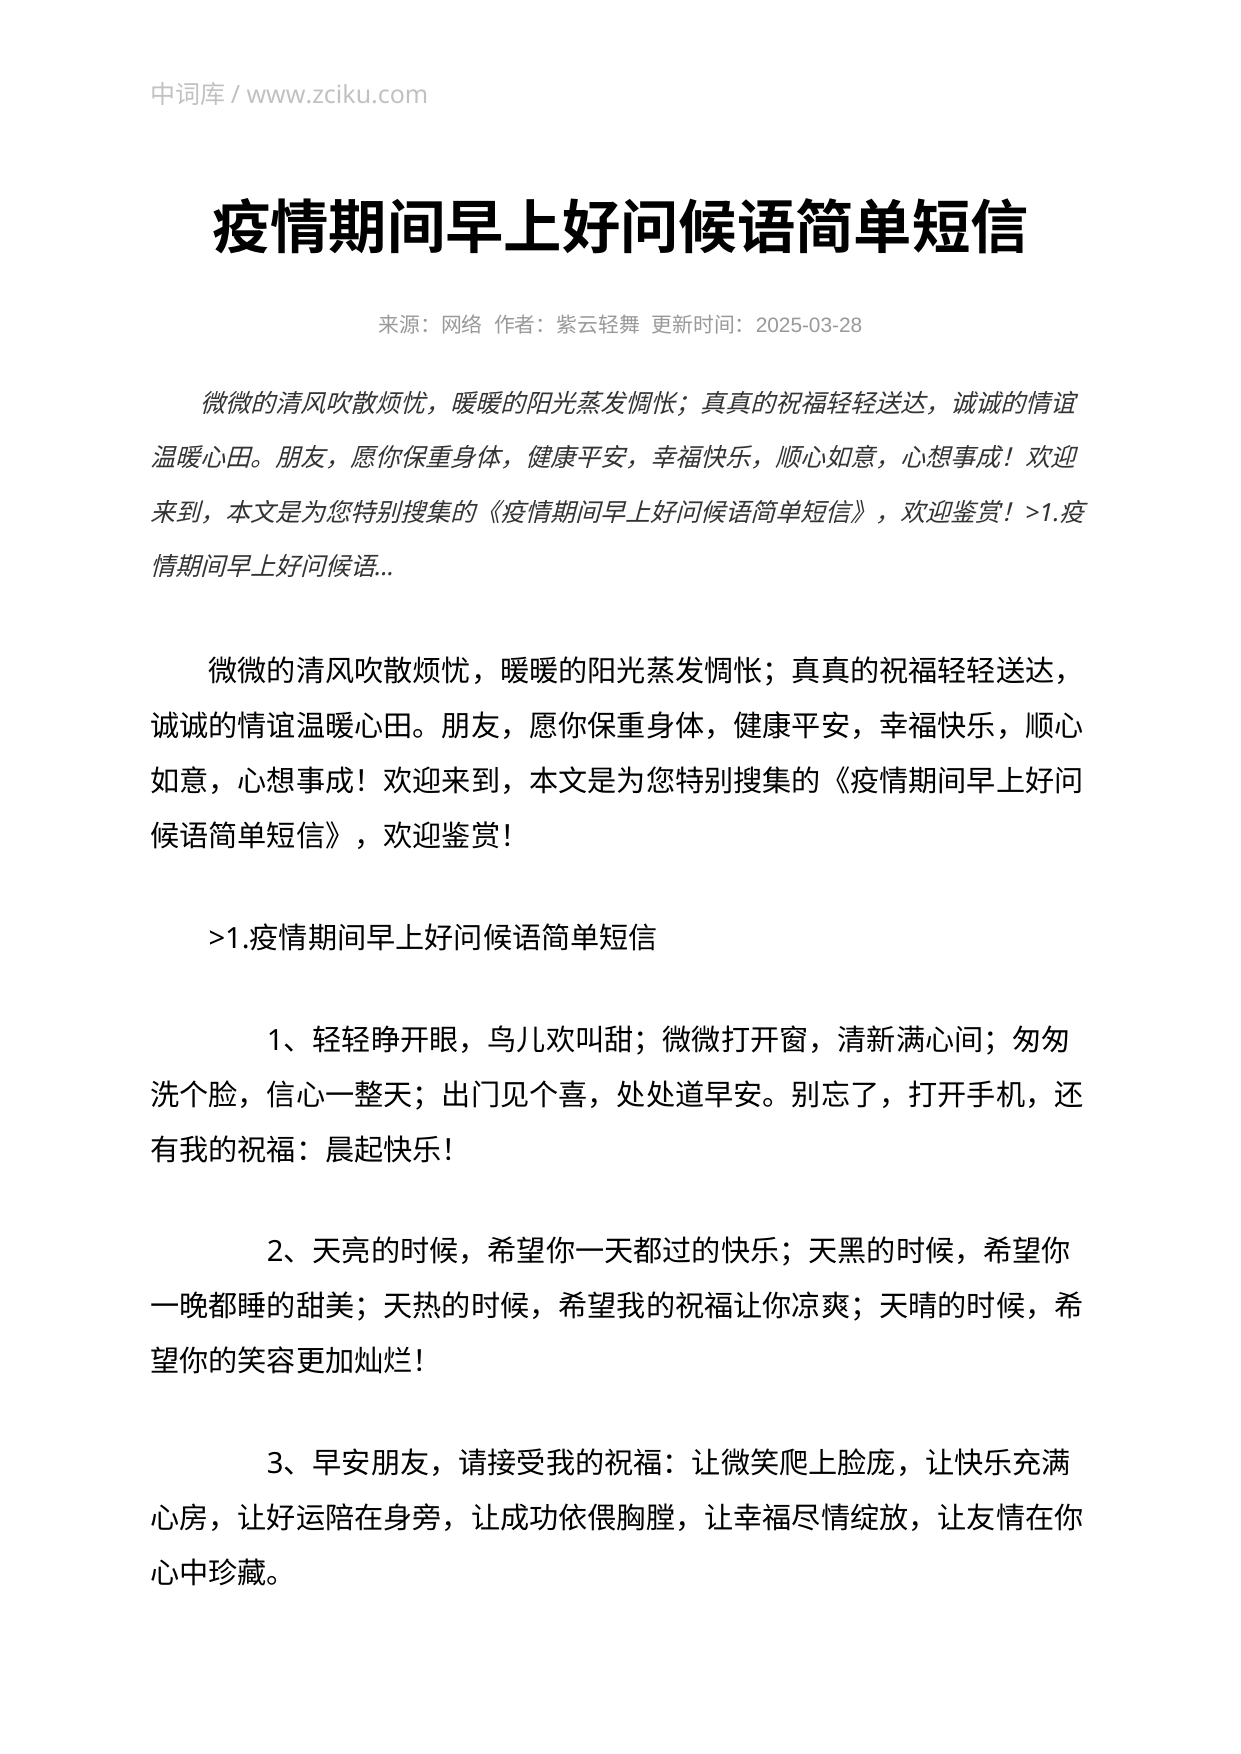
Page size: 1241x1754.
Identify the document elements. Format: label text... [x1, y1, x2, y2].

text 微微的清风吹散烦忧，暖暖的阳光蒸发惆怅；真真的祝福轻轻送达，诚诚的情谊温暖心田。朋友，愿你保重身体，健康平安，幸福快乐，顺心如意，心想事成！欢迎来到，本文是为您特别搜集的《疫情期间早上好问候语简单短信》，欢迎鉴赏！ [150, 648, 1090, 855]
text 来源：网络 作者：紫云轻舞 更新时间：2025-03-28 [150, 313, 1090, 337]
text >1.疫情期间早上好问候语简单短信 [150, 914, 1090, 957]
text 微微的清风吹散烦忧，暖暖的阳光蒸发惆怅；真真的祝福轻轻送达，诚诚的情谊温暖心田。朋友，愿你保重身体，健康平安，幸福快乐，顺心如意，心想事成！欢迎来到，本文是为您特别搜集的《疫情期间早上好问候语简单短信》，欢迎鉴赏！>1.疫情期间早上好问候语... [150, 383, 1090, 583]
text 2、天亮的时候，希望你一天都过的快乐；天黑的时候，希望你一晚都睡的甜美；天热的时候，希望我的祝福让你凉爽；天晴的时候，希望你的笑容更加灿烂！ [150, 1228, 1090, 1380]
text 1、轻轻睁开眼，鸟儿欢叫甜；微微打开窗，清新满心间；匆匆洗个脸，信心一整天；出门见个喜，处处道早安。别忘了，打开手机，还有我的祝福：晨起快乐！ [150, 1016, 1090, 1168]
subtitle 疫情期间早上好问候语简单短信 [150, 181, 1090, 266]
text 3、早安朋友，请接受我的祝福：让微笑爬上脸庞，让快乐充满心房，让好运陪在身旁，让成功依偎胸膛，让幸福尽情绽放，让友情在你心中珍藏。 [150, 1439, 1090, 1592]
